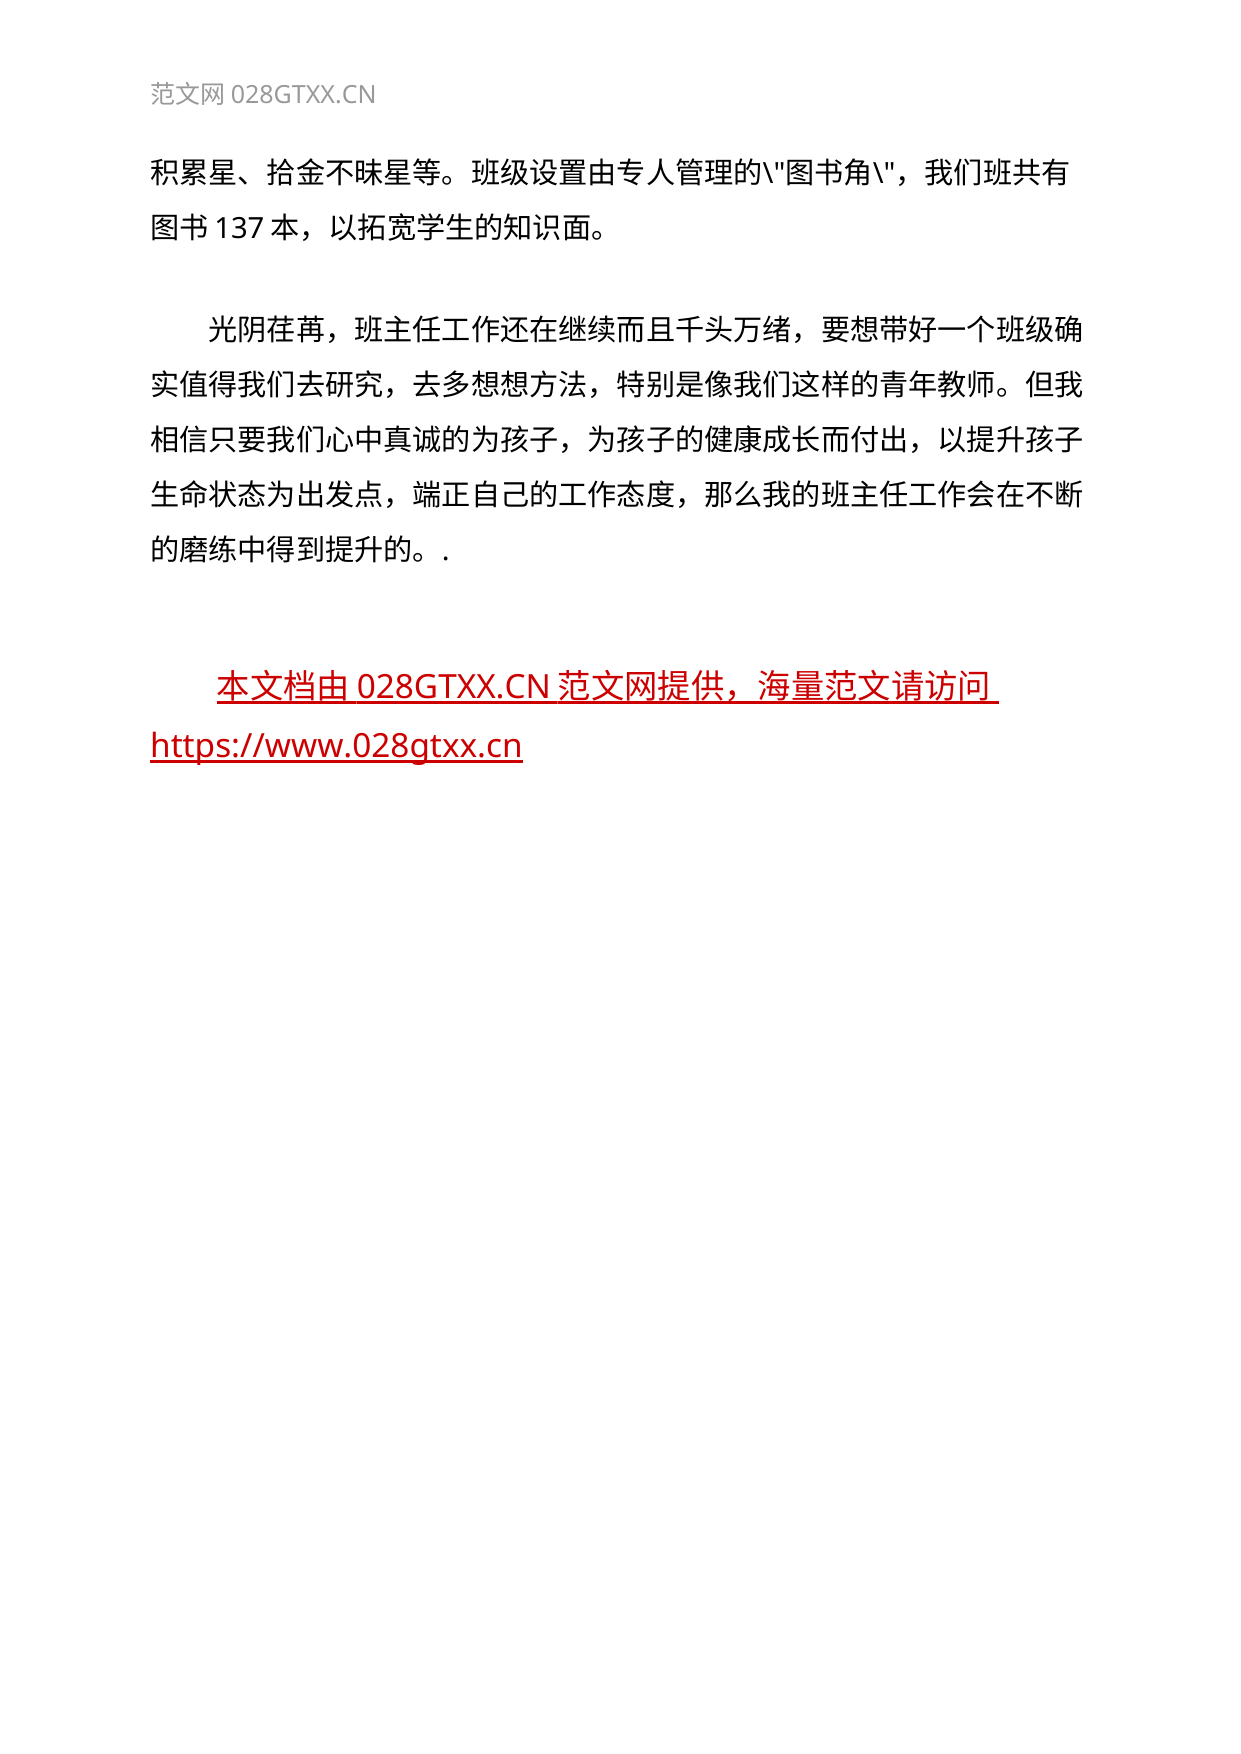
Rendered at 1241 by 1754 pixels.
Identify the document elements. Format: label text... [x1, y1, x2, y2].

text 光阴荏苒，班主任工作还在继续而且千头万绪，要想带好一个班级确实值得我们去研究，去多想想方法，特别是像我们这样的青年教师。但我相信只要我们心中真诚的为孩子，为孩子的健康成长而付出，以提升孩子生命状态为出发点，端正自己的工作态度，那么我的班主任工作会在不断的磨练中得到提升的。. [150, 307, 1090, 569]
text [150, 150, 1090, 247]
text 本文档由028GTXX.CN范文网提供，海量范文请访问 https://www.028gtxx.cn [150, 660, 1090, 767]
